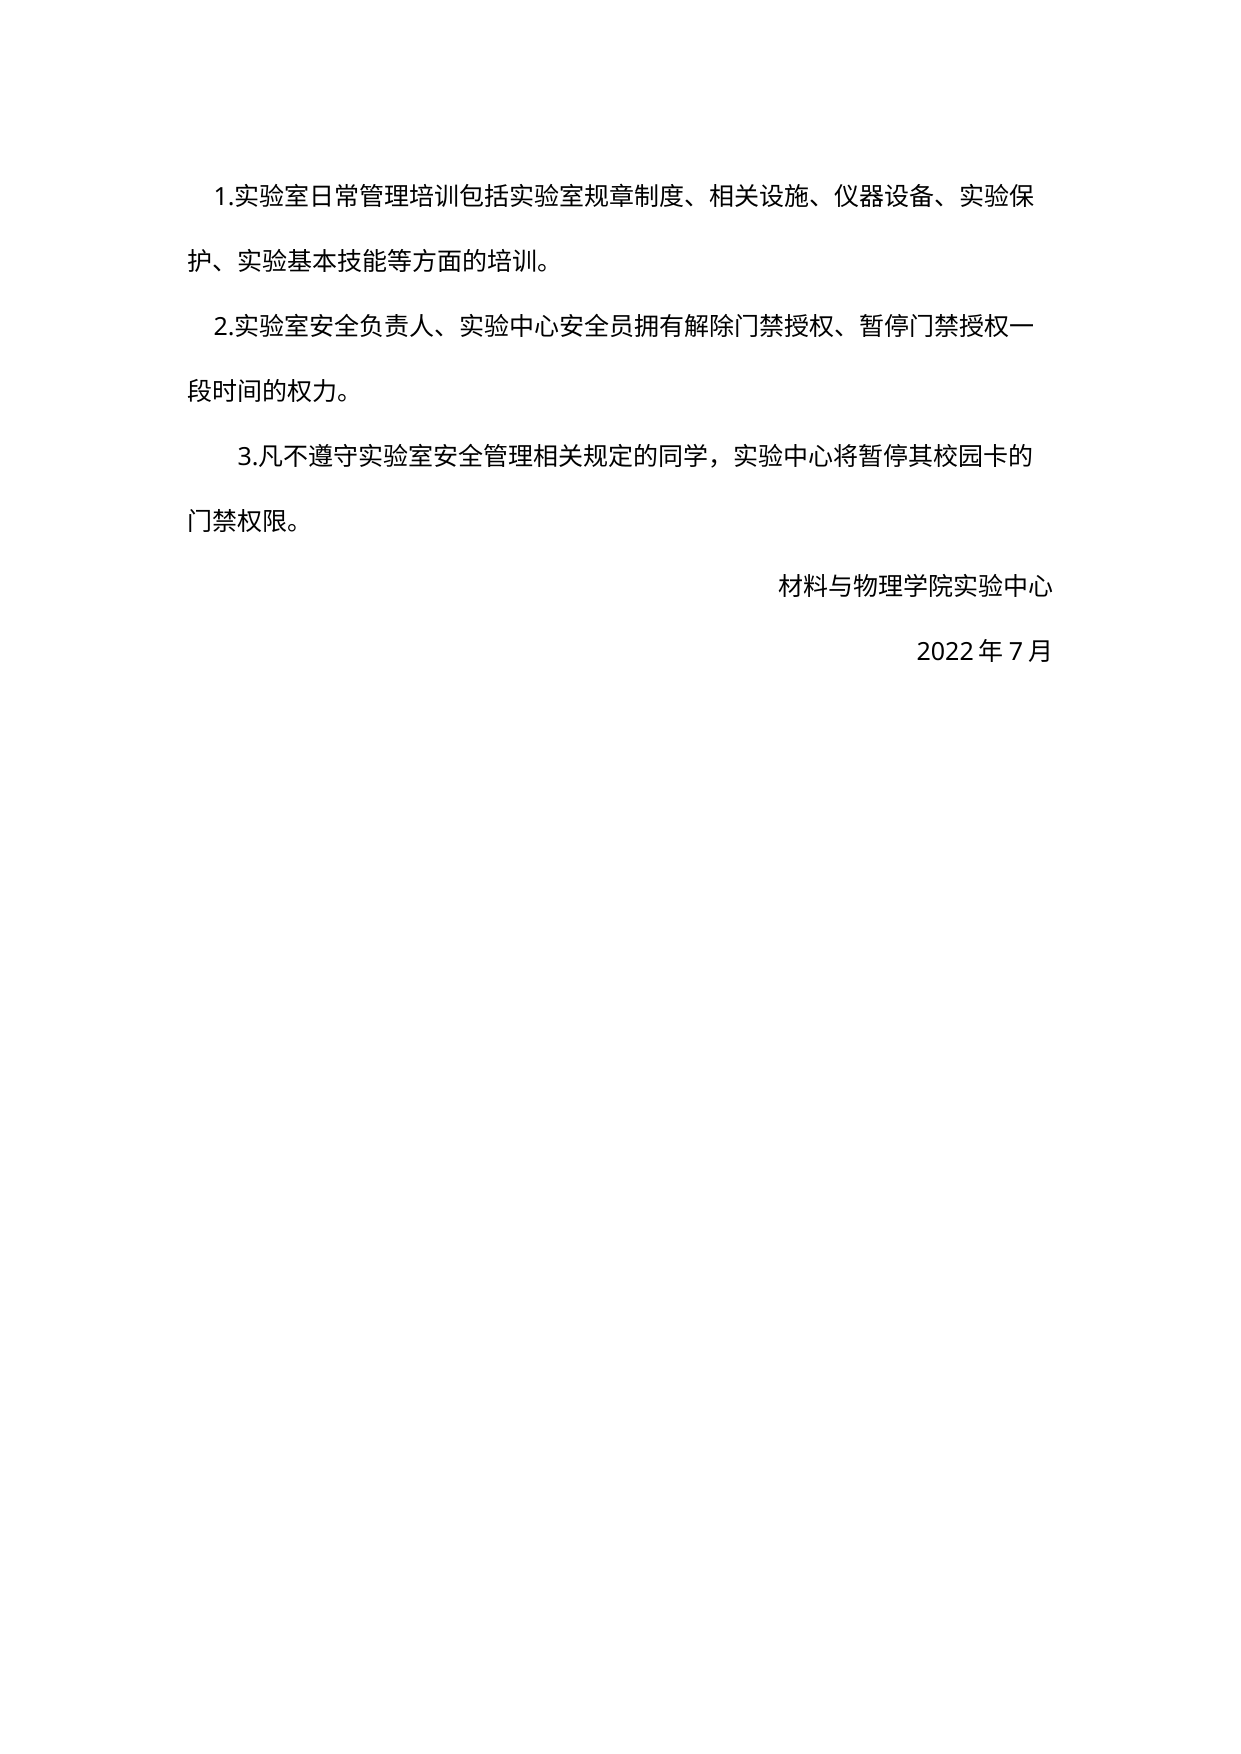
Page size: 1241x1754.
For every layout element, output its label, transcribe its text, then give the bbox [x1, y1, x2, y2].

text 材料与物理学院实验中心 [187, 552, 1053, 617]
text 2.实验室安全负责人、实验中心安全员拥有解除门禁授权、暂停门禁授权一段时间的权力。 [187, 292, 1053, 422]
text 3.凡不遵守实验室安全管理相关规定的同学，实验中心将暂停其校园卡的门禁权限。 [187, 422, 1053, 552]
text 2022年7月 [187, 617, 1053, 682]
text 1.实验室日常管理培训包括实验室规章制度、相关设施、仪器设备、实验保护、实验基本技能等方面的培训。 [187, 162, 1053, 292]
